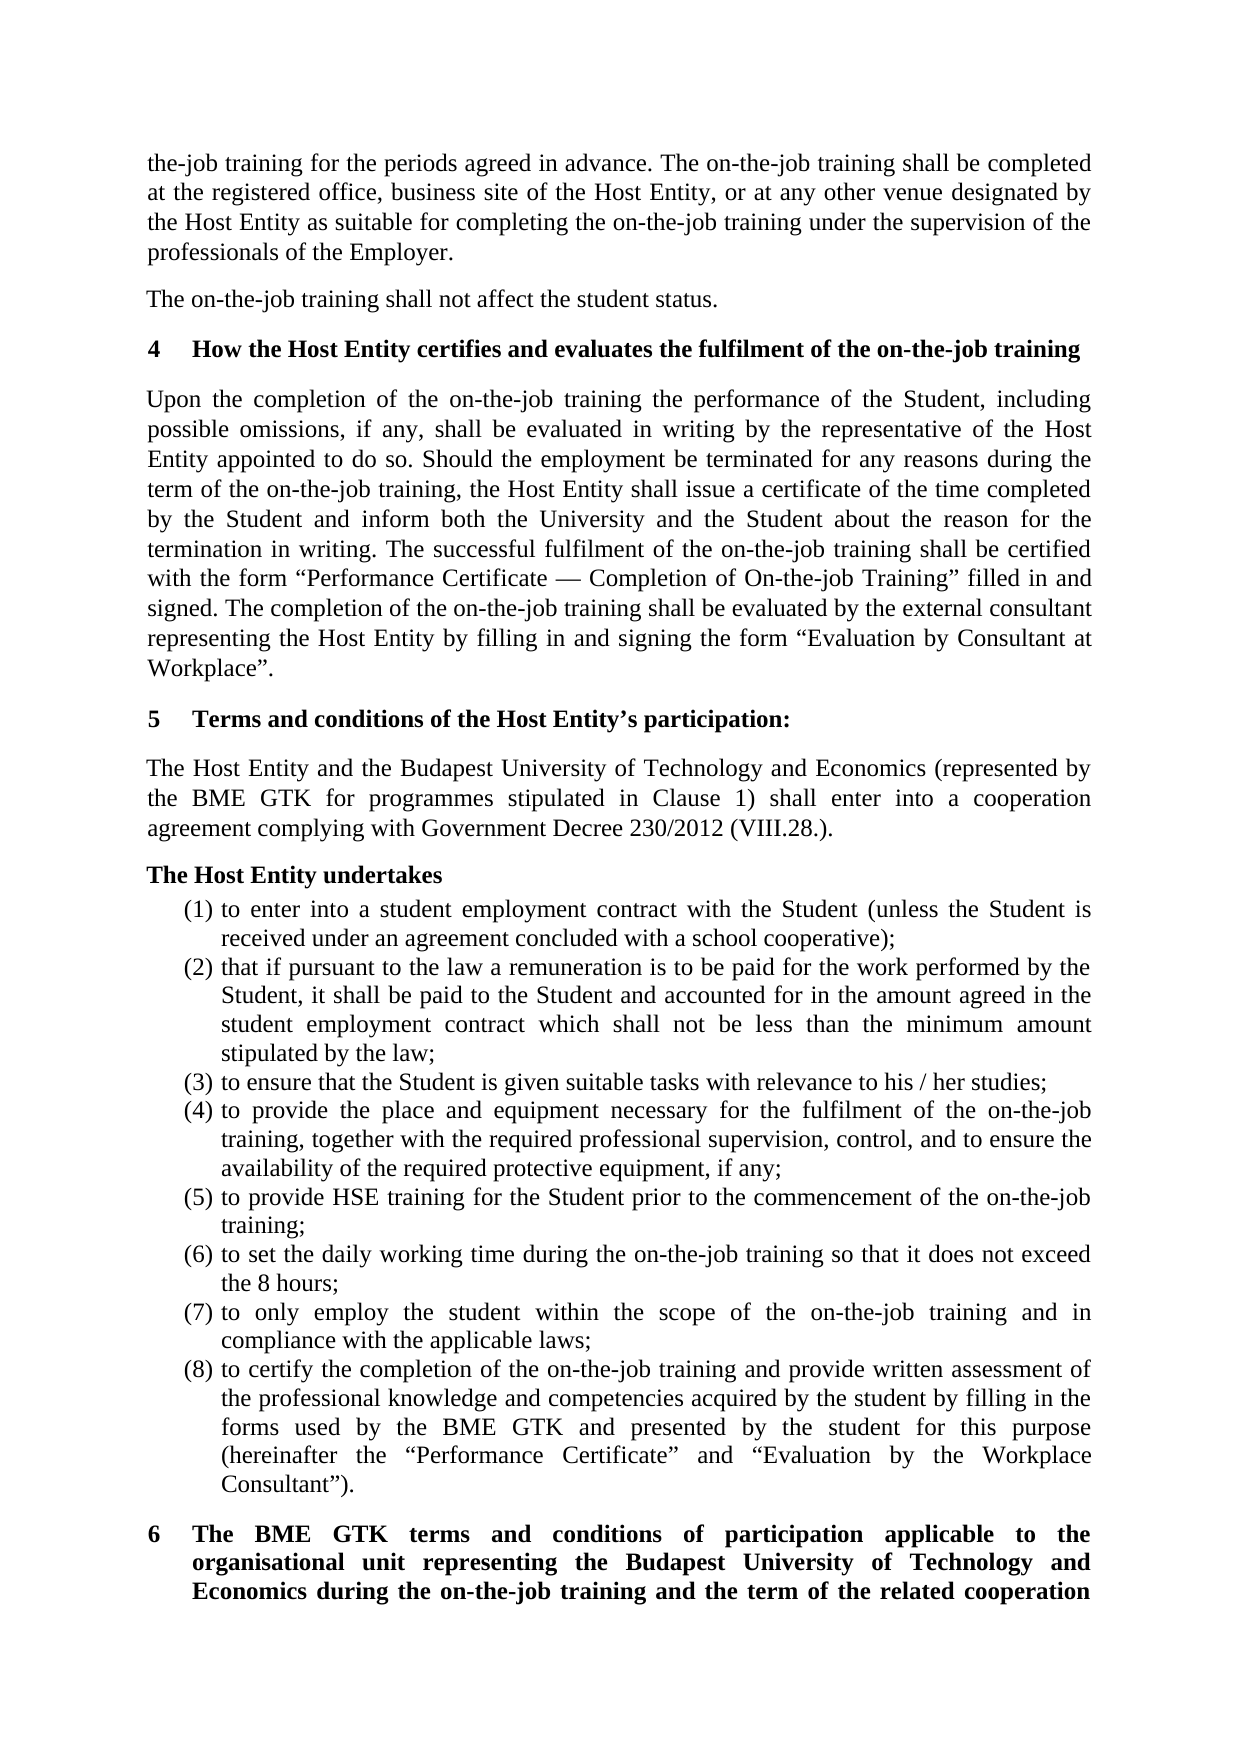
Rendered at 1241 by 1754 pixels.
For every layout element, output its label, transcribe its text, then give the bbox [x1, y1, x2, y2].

list to certify the completion of the on-the-job training and provide written assessment of the professional knowledge and competencies acquired by the student by filling in the forms used by the BME GTK and presented by the student for this purpose (hereinafter the “Performance Certificate” and “Evaluation by the Workplace Consultant”). [184, 1354, 1093, 1498]
text The Host Entity and the Budapest University of Technology and Economics (represented by the BME GTK for programmes stipulated in Clause 1) shall enter into a cooperation agreement complying with Government Decree 230/2012 (VIII.28.). [146, 753, 1093, 842]
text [146, 148, 1093, 266]
list to provide the place and equipment necessary for the fulfilment of the on-the-job training, together with the required professional supervision, control, and to ensure the availability of the required protective equipment, if any; [184, 1095, 1093, 1182]
list that if pursuant to the law a remuneration is to be paid for the work performed by the Student, it shall be paid to the Student and accounted for in the amount agreed in the student employment contract which shall not be less than the minimum amount stipulated by the law; [184, 952, 1093, 1067]
subtitle Terms and conditions of the Host Entity’s participation: [148, 704, 1092, 733]
list to set the daily working time during the on-the-job training so that it does not exceed the 8 hours; [184, 1239, 1093, 1297]
list to provide HSE training for the Student prior to the commencement of the on-the-job training; [184, 1182, 1093, 1239]
list to enter into a student employment contract with the Student (unless the Student is received under an agreement concluded with a school cooperative); [184, 894, 1093, 952]
list to only employ the student within the scope of the on-the-job training and in compliance with the applicable laws; [184, 1297, 1093, 1354]
text The on-the-job training shall not affect the student status. [146, 284, 1093, 313]
text The Host Entity undertakes [146, 860, 1093, 889]
list to ensure that the Student is given suitable tasks with relevance to his / her studies; [184, 1067, 1093, 1095]
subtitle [148, 1519, 1092, 1605]
subtitle How the Host Entity certifies and evaluates the fulfilment of the on-the-job training [148, 334, 1092, 363]
text Upon the completion of the on-the-job training the performance of the Student, including possible omissions, if any, shall be evaluated in writing by the representative of the Host Entity appointed to do so. Should the employment be terminated for any reasons during the term of the on-the-job training, the Host Entity shall issue a certificate of the time completed by the Student and inform both the University and the Student about the reason for the termination in writing. The successful fulfilment of the on-the-job training shall be certified with the form “Performance Certificate — Completion of On-the-job Training” filled in and signed. The completion of the on-the-job training shall be evaluated by the external consultant representing the Host Entity by filling in and signing the form “Evaluation by Consultant at Workplace”. [146, 384, 1093, 682]
